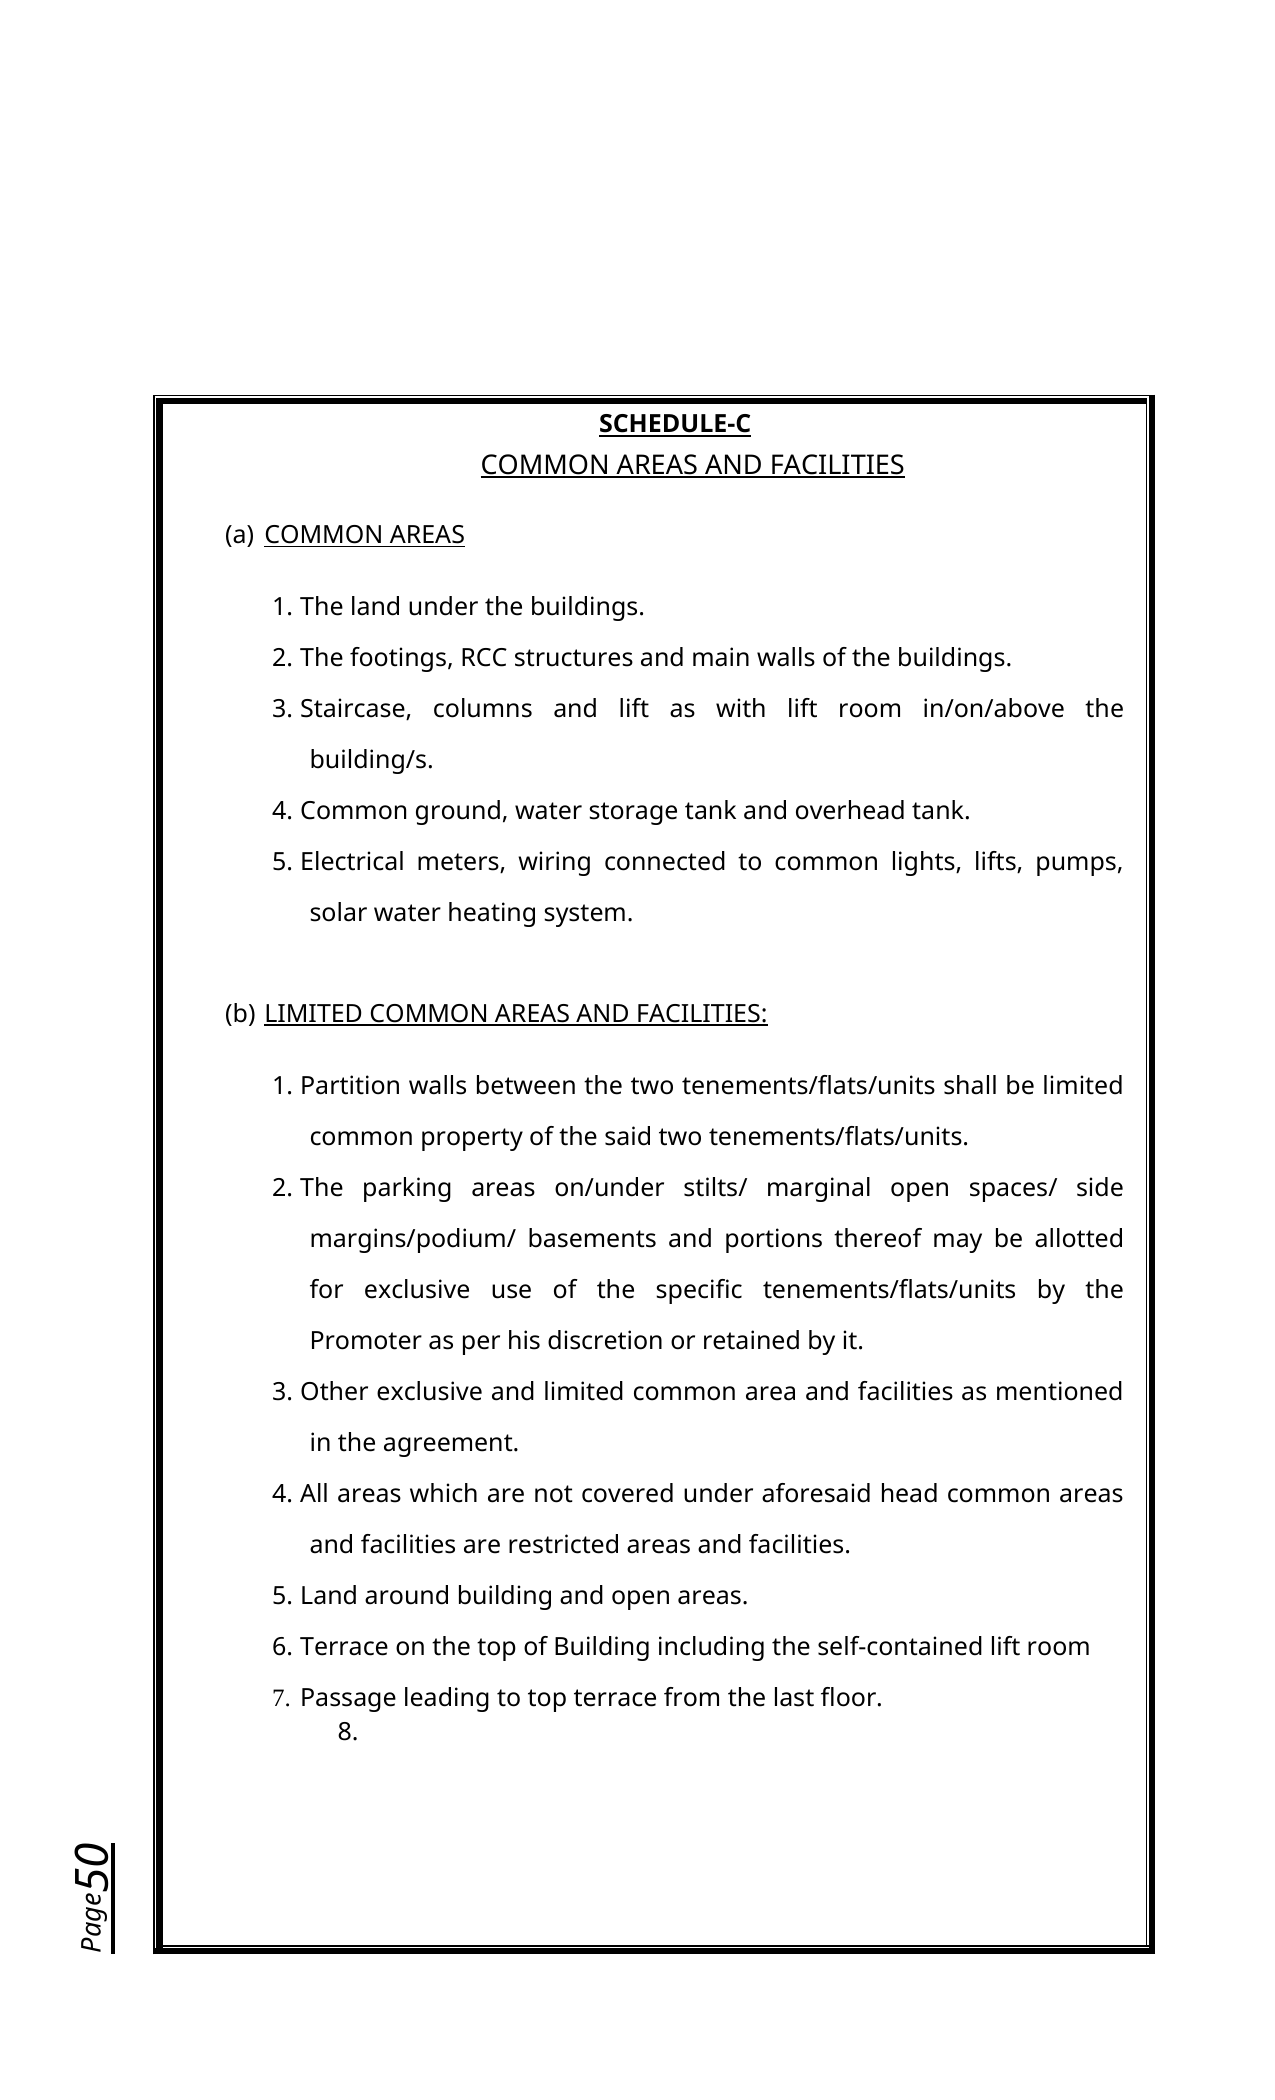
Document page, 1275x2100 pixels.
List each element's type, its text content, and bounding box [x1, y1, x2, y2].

list LIMITED COMMON AREAS AND FACILITIES: [225, 995, 1125, 1029]
text SCHEDULE-C [225, 406, 1125, 440]
list Electrical meters, wiring connected to common lights, lifts, pumps, solar water heating system. [272, 844, 1125, 929]
list Staircase, columns and lift as with lift room in/on/above the building/s. [272, 691, 1125, 776]
list Land around building and open areas. [272, 1578, 1125, 1612]
list All areas which are not covered under aforesaid head common areas and facilities are restricted areas and facilities. [272, 1476, 1125, 1561]
list COMMON AREAS [225, 517, 1125, 551]
list Partition walls between the two tenements/flats/units shall be limited common property of the said two tenements/flats/units. [272, 1067, 1125, 1152]
list The land under the buildings. [272, 589, 1125, 623]
list Terrace on the top of Building including the self-contained lift room [272, 1629, 1125, 1663]
list The parking areas on/under stilts/ marginal open spaces/ side margins/podium/ basements and portions thereof may be allotted for exclusive use of the specific tenements/flats/units by the Promoter as per his discretion or retained by it. [272, 1169, 1125, 1357]
list The footings, RCC structures and main walls of the buildings. [272, 640, 1125, 674]
subtitle COMMON AREAS AND FACILITIES [260, 445, 1125, 482]
list Other exclusive and limited common area and facilities as mentioned in the agreement. [272, 1373, 1125, 1459]
list Common ground, water storage tank and overhead tank. [272, 793, 1125, 827]
list Passage leading to top terrace from the last floor. [272, 1680, 1125, 1714]
